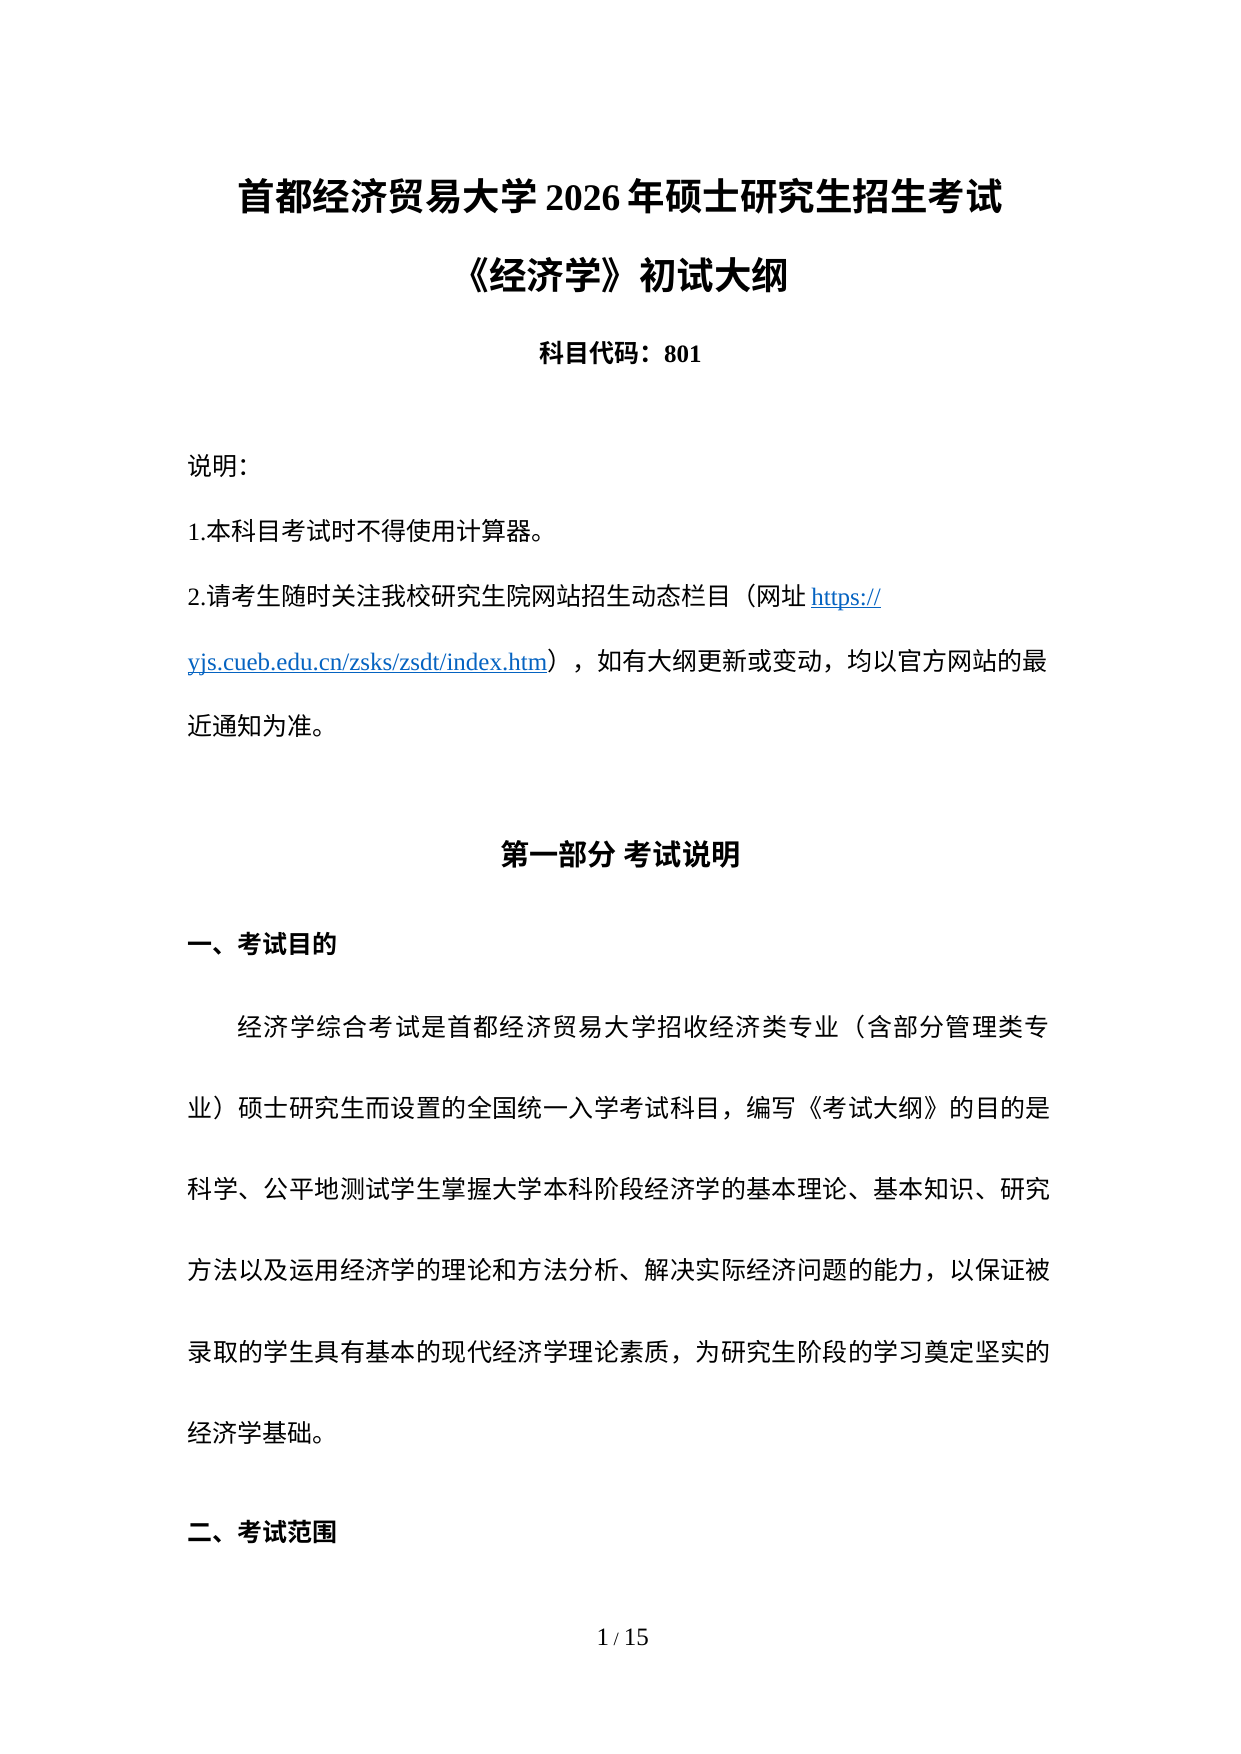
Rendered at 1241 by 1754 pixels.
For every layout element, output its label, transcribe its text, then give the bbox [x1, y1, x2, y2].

text 1.本科目考试时不得使用计算器。 [187, 497, 1053, 562]
text 科目代码：801 [187, 319, 1053, 384]
text 2.请考生随时关注我校研究生院网站招生动态栏目（网址https://yjs.cueb.edu.cn/zsks/zsdt/index.htm），如有大纲更新或变动，均以官方网站的最近通知为准。 [187, 562, 1053, 757]
subtitle 二、考试范围 [187, 1498, 1053, 1563]
text 首都经济贸易大学2026年硕士研究生招生考试 [187, 162, 1053, 227]
title 第一部分 考试说明 [187, 821, 1053, 886]
text 经济学综合考试是首都经济贸易大学招收经济类专业（含部分管理类专业）硕士研究生而设置的全国统一入学考试科目，编写《考试大纲》的目的是科学、公平地测试学生掌握大学本科阶段经济学的基本理论、基本知识、研究方法以及运用经济学的理论和方法分析、解决实际经济问题的能力，以保证被录取的学生具有基本的现代经济学理论素质，为研究生阶段的学习奠定坚实的经济学基础。 [187, 993, 1053, 1464]
text 说明： [187, 432, 1053, 497]
text 《经济学》初试大纲 [187, 241, 1053, 306]
subtitle 一、考试目的 [187, 911, 1053, 976]
